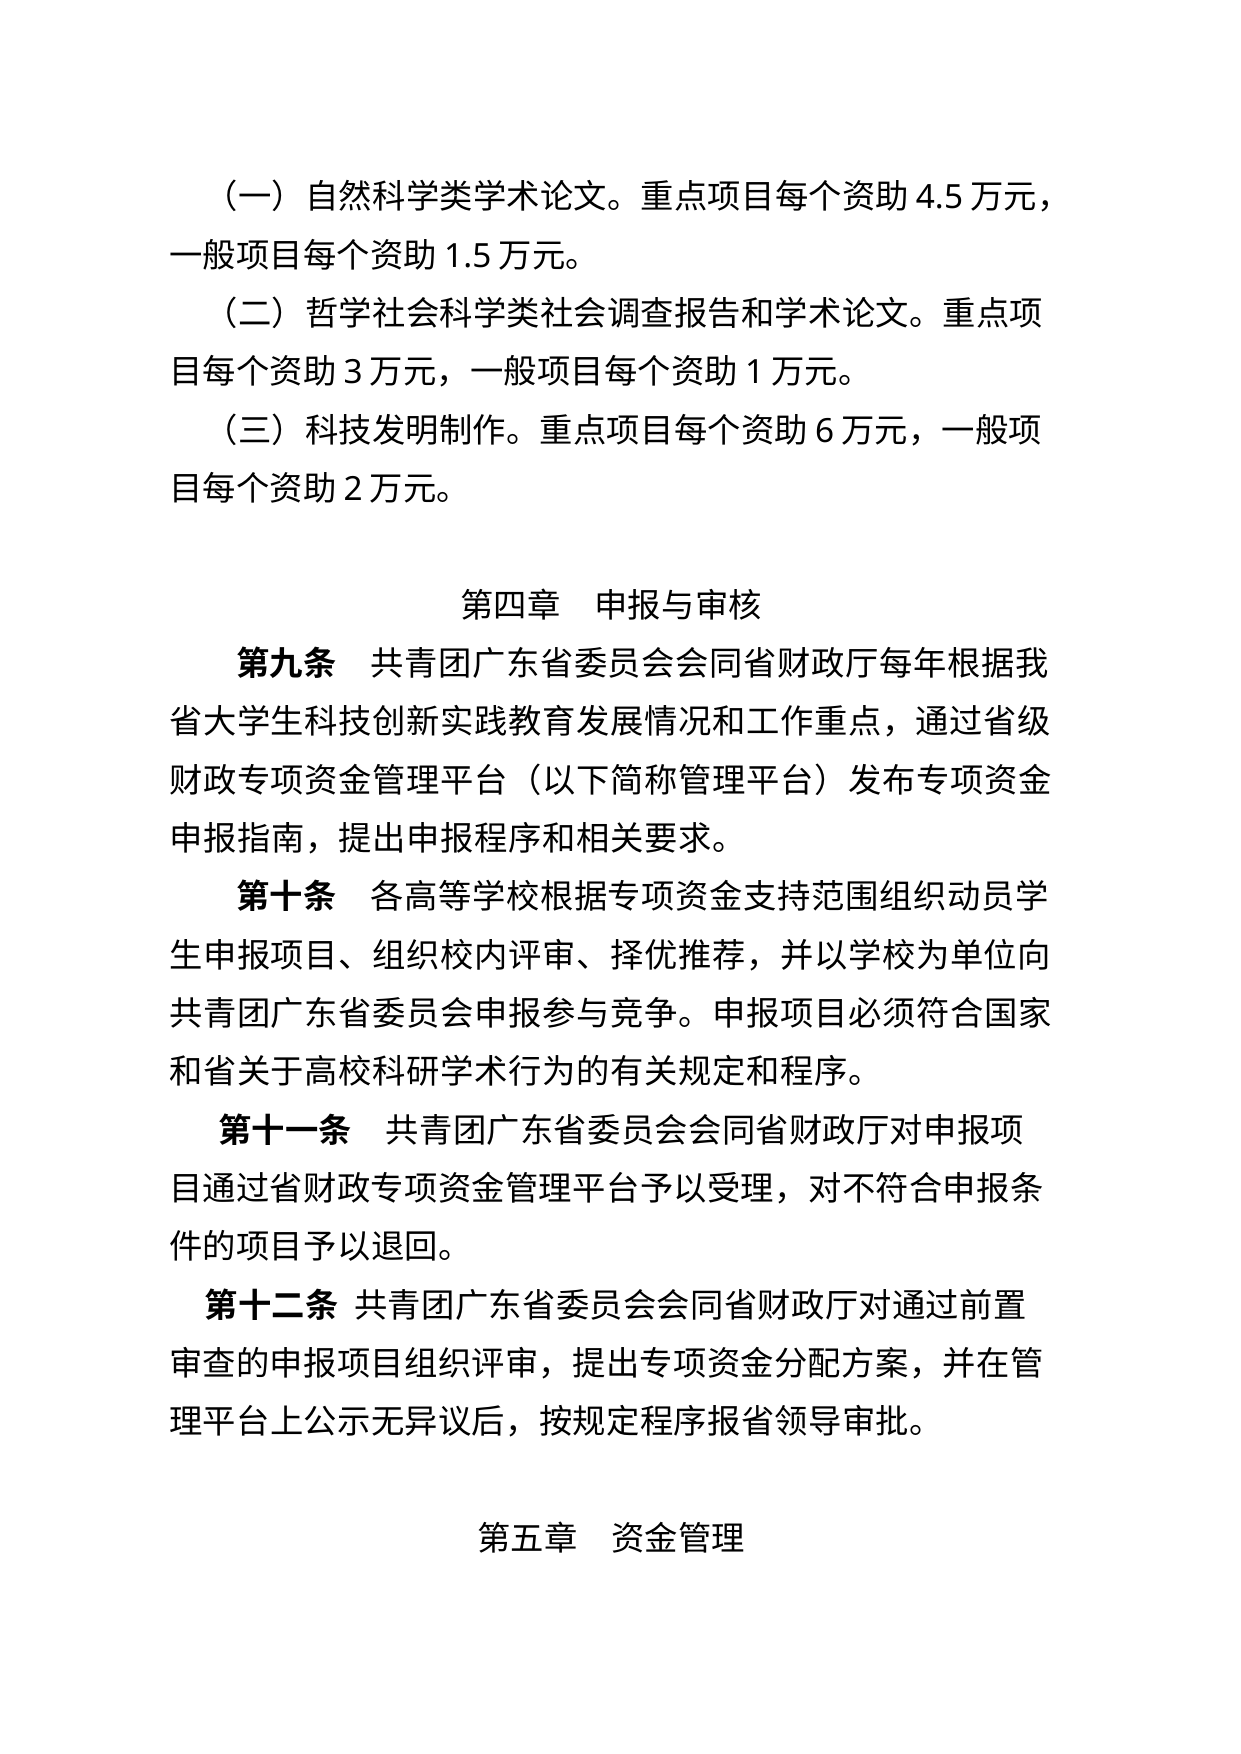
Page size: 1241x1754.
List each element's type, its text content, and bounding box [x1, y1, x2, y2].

text （二）哲学社会科学类社会调查报告和学术论文。重点项目每个资助3万元，一般项目每个资助1万元。 [169, 279, 1053, 395]
text （三）科技发明制作。重点项目每个资助6万元，一般项目每个资助2万元。 [169, 395, 1053, 512]
text 第四章 申报与审核 [169, 570, 1053, 629]
text 第五章 资金管理 [169, 1504, 1053, 1562]
text （一）自然科学类学术论文。重点项目每个资助4.5万元，一般项目每个资助1.5万元。 [169, 162, 1053, 279]
text 第十二条 共青团广东省委员会会同省财政厅对通过前置审查的申报项目组织评审，提出专项资金分配方案，并在管理平台上公示无异议后，按规定程序报省领导审批。 [169, 1270, 1053, 1445]
text 第九条 共青团广东省委员会会同省财政厅每年根据我省大学生科技创新实践教育发展情况和工作重点，通过省级财政专项资金管理平台（以下简称管理平台）发布专项资金申报指南，提出申报程序和相关要求。 [169, 629, 1053, 862]
text 第十条 各高等学校根据专项资金支持范围组织动员学生申报项目、组织校内评审、择优推荐，并以学校为单位向共青团广东省委员会申报参与竞争。申报项目必须符合国家和省关于高校科研学术行为的有关规定和程序。 [169, 862, 1053, 1095]
text 第十一条 共青团广东省委员会会同省财政厅对申报项目通过省财政专项资金管理平台予以受理，对不符合申报条件的项目予以退回。 [169, 1095, 1053, 1270]
